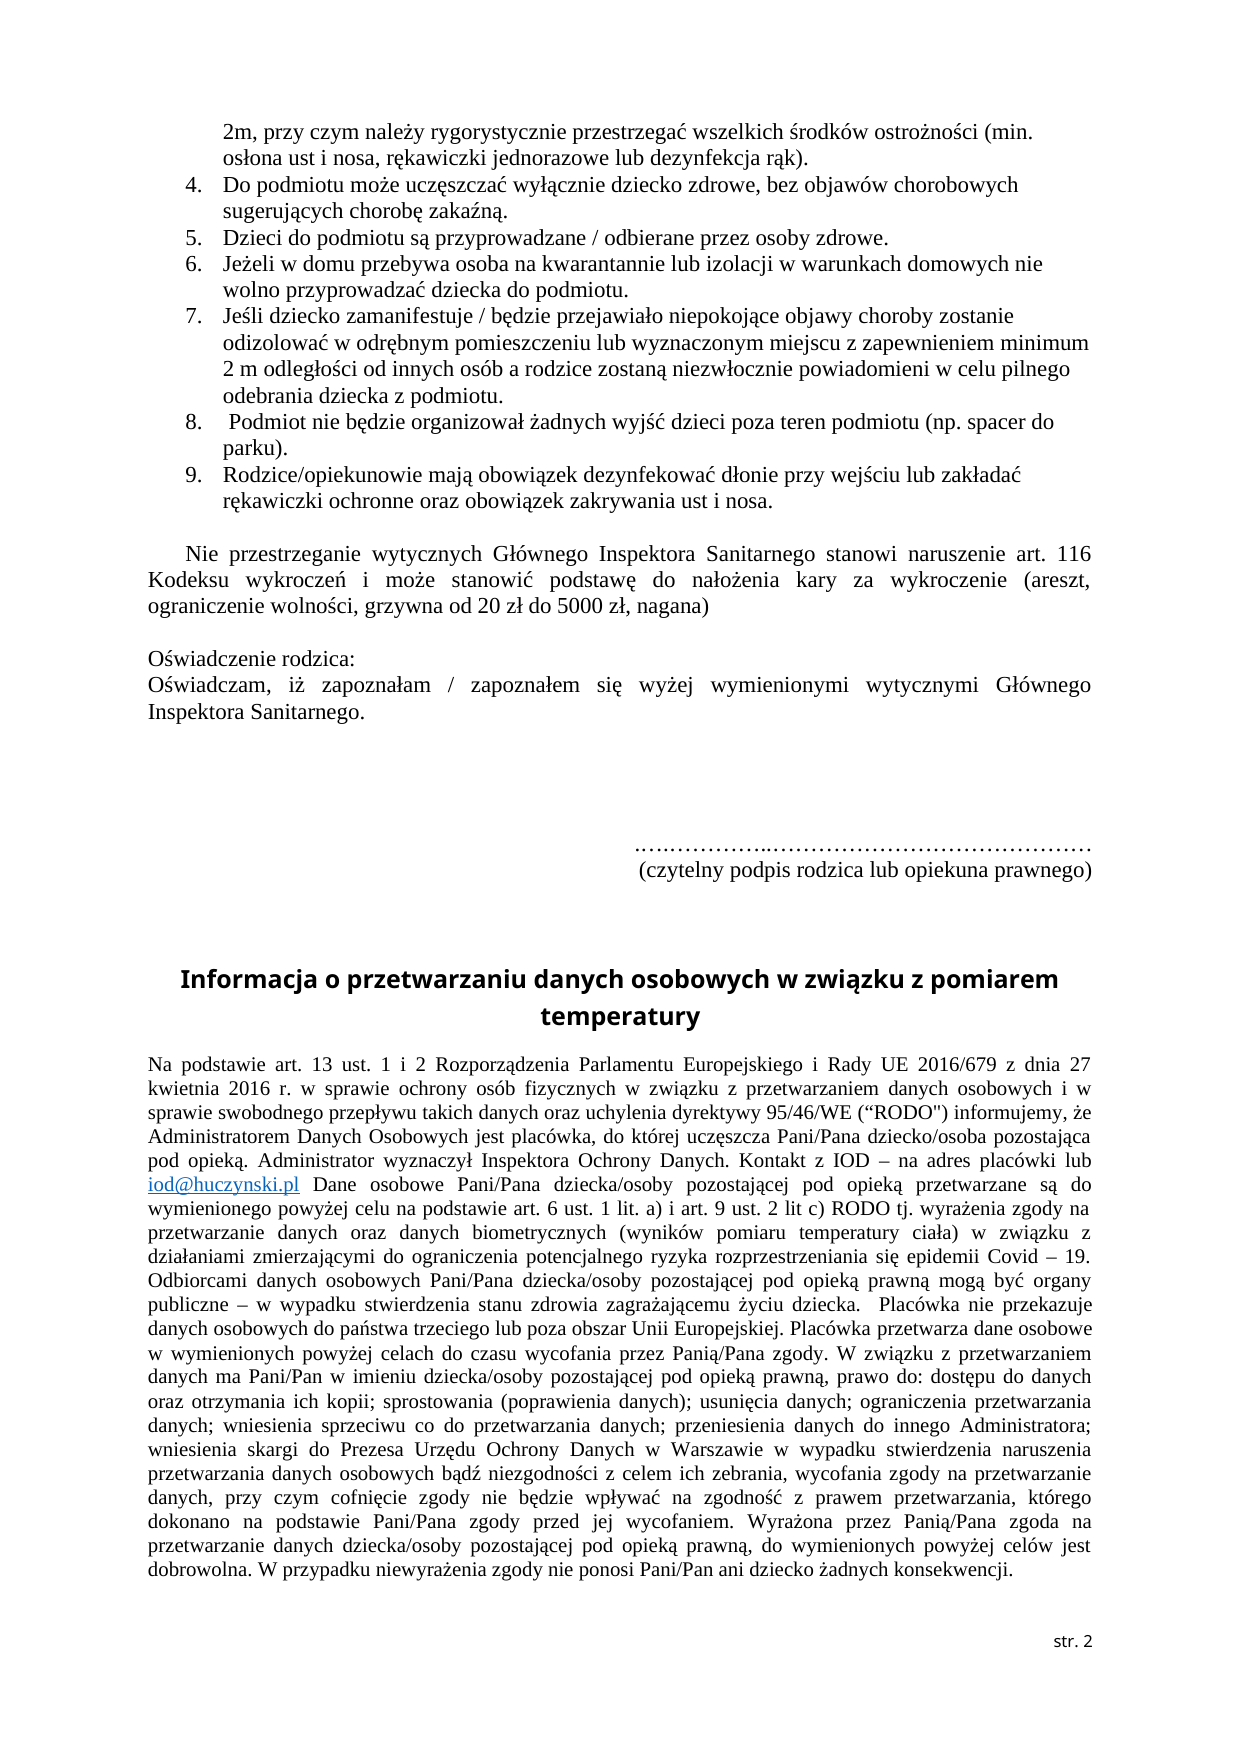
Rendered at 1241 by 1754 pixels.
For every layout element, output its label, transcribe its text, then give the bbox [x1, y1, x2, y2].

text Oświadczam, iż zapoznałam / zapoznałem się wyżej wymienionymi wytycznymi Głównego Inspektora Sanitarnego. [148, 672, 1092, 724]
list Podmiot nie będzie organizował żadnych wyjść dzieci poza teren podmiotu (np. spacer do parku). [185, 408, 1092, 461]
list Jeśli dziecko zamanifestuje / będzie przejawiało niepokojące objawy choroby zostanie odizolować w odrębnym pomieszczeniu lub wyznaczonym miejscu z zapewnieniem minimum 2 m odległości od innych osób a rodzice zostaną niezwłocznie powiadomieni w celu pilnego odebrania dziecka z podmiotu. [185, 303, 1092, 408]
text Nie przestrzeganie wytycznych Głównego Inspektora Sanitarnego stanowi naruszenie art. 116 Kodeksu wykroczeń i może stanowić podstawę do nałożenia kary za wykroczenie (areszt, ograniczenie wolności, grzywna od 20 zł do 5000 zł, nagana) [148, 540, 1092, 619]
text Oświadczenie rodzica: [148, 645, 1092, 672]
list Do podmiotu może uczęszczać wyłącznie dziecko zdrowe, bez objawów chorobowych sugerujących chorobę zakaźną. [185, 171, 1092, 223]
text Na podstawie art. 13 ust. 1 i 2 Rozporządzenia Parlamentu Europejskiego i Rady UE 2016/679 z dnia 27 kwietnia 2016 r. w sprawie ochrony osób fizycznych w związku z przetwarzaniem danych osobowych i w sprawie swobodnego przepływu takich danych oraz uchylenia dyrektywy 95/46/WE (“RODO") informujemy, że Administratorem Danych Osobowych jest placówka, do której uczęszcza Pani/Pana dziecko/osoba pozostająca pod opieką. Administrator wyznaczył Inspektora Ochrony Danych. Kontakt z IOD – na adres placówki lub iod@huczynski.pl Dane osobowe Pani/Pana dziecka/osoby pozostającej pod opieką przetwarzane są do wymienionego powyżej celu na podstawie art. 6 ust. 1 lit. a) i art. 9 ust. 2 lit c) RODO tj. wyrażenia zgody na przetwarzanie danych oraz danych biometrycznych (wyników pomiaru temperatury ciała) w związku z działaniami zmierzającymi do ograniczenia potencjalnego ryzyka rozprzestrzeniania się epidemii Covid – 19. Odbiorcami danych osobowych Pani/Pana dziecka/osoby pozostającej pod opieką prawną mogą być organy publiczne – w wypadku stwierdzenia stanu zdrowia zagrażającemu życiu dziecka. Placówka nie przekazuje danych osobowych do państwa trzeciego lub poza obszar Unii Europejskiej. Placówka przetwarza dane osobowe w wymienionych powyżej celach do czasu wycofania przez Panią/Pana zgody. W związku z przetwarzaniem danych ma Pani/Pan w imieniu dziecka/osoby pozostającej pod opieką prawną, prawo do: dostępu do danych oraz otrzymania ich kopii; sprostowania (poprawienia danych); usunięcia danych; ograniczenia przetwarzania danych; wniesienia sprzeciwu co do przetwarzania danych; przeniesienia danych do innego Administratora; wniesienia skargi do Prezesa Urzędu Ochrony Danych w Warszawie w wypadku stwierdzenia naruszenia przetwarzania danych osobowych bądź niezgodności z celem ich zebrania, wycofania zgody na przetwarzanie danych, przy czym cofnięcie zgody nie będzie wpływać na zgodność z prawem przetwarzania, którego dokonano na podstawie Pani/Pana zgody przed jej wycofaniem. Wyrażona przez Panią/Pana zgoda na przetwarzanie danych dziecka/osoby pozostającej pod opieką prawną, do wymienionych powyżej celów jest dobrowolna. W przypadku niewyrażenia zgody nie ponosi Pani/Pan ani dziecko żadnych konsekwencji. [148, 1052, 1092, 1581]
text Informacja o przetwarzaniu danych osobowych w związku z pomiarem temperatury [148, 961, 1092, 1032]
list Rodzice/opiekunowie mają obowiązek dezynfekować dłonie przy wejściu lub zakładać rękawiczki ochronne oraz obowiązek zakrywania ust i nosa. [185, 461, 1092, 513]
list Jeżeli w domu przebywa osoba na kwarantannie lub izolacji w warunkach domowych nie wolno przyprowadzać dziecka do podmiotu. [185, 250, 1092, 303]
list Dzieci do podmiotu są przyprowadzane / odbierane przez osoby zdrowe. [185, 223, 1092, 250]
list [185, 118, 1092, 171]
text .….…………..…………………………………… [177, 830, 1092, 856]
text (czytelny podpis rodzica lub opiekuna prawnego) [177, 856, 1092, 882]
